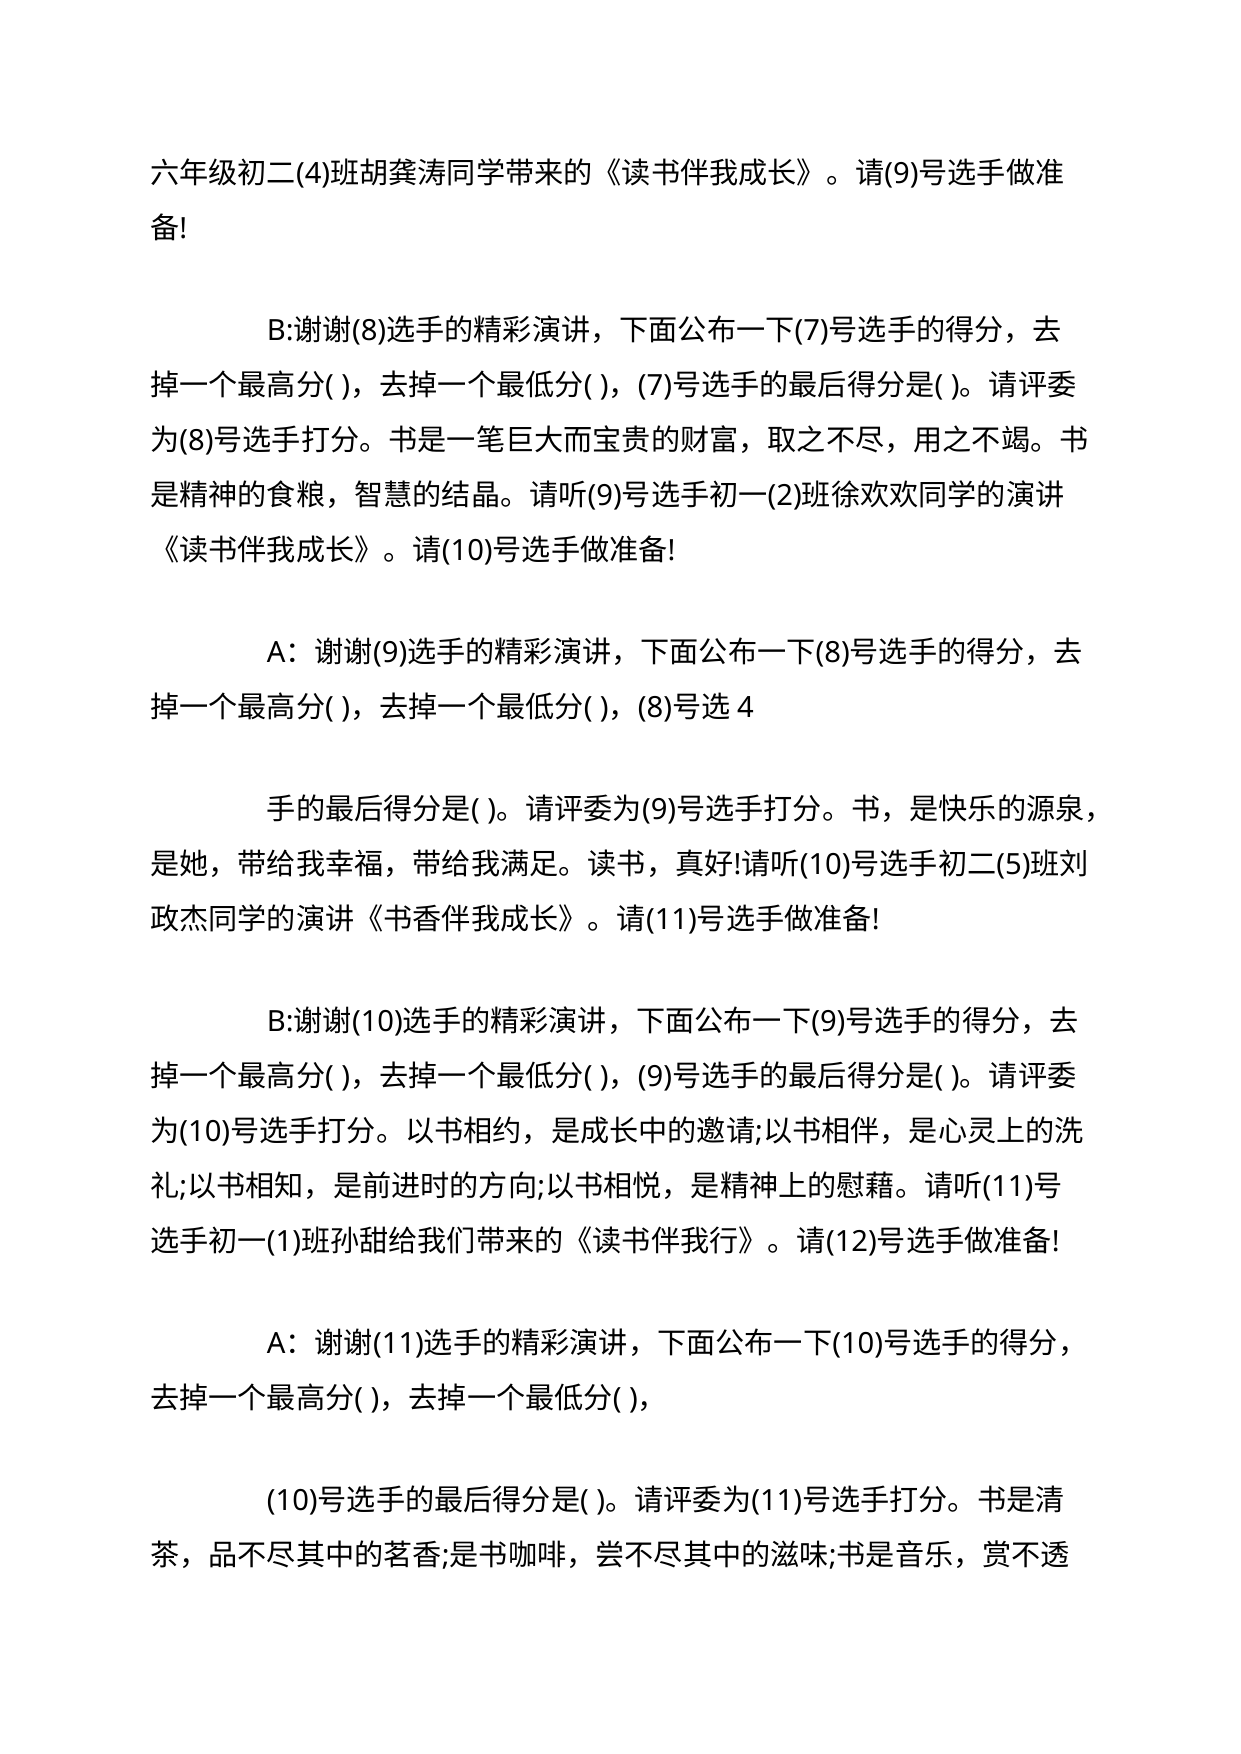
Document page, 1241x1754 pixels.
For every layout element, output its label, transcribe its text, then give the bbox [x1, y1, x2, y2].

text B:谢谢(8)选手的精彩演讲，下面公布一下(7)号选手的得分，去掉一个最高分( )，去掉一个最低分( )，(7)号选手的最后得分是( )。请评委为(8)号选手打分。书是一笔巨大而宝贵的财富，取之不尽，用之不竭。书是精神的食粮，智慧的结晶。请听(9)号选手初一(2)班徐欢欢同学的演讲《读书伴我成长》。请(10)号选手做准备! [150, 307, 1090, 569]
text B:谢谢(10)选手的精彩演讲，下面公布一下(9)号选手的得分，去掉一个最高分( )，去掉一个最低分( )，(9)号选手的最后得分是( )。请评委为(10)号选手打分。以书相约，是成长中的邀请;以书相伴，是心灵上的洗礼;以书相知，是前进时的方向;以书相悦，是精神上的慰藉。请听(11)号选手初一(1)班孙甜给我们带来的《读书伴我行》。请(12)号选手做准备! [150, 998, 1090, 1260]
text A：谢谢(9)选手的精彩演讲，下面公布一下(8)号选手的得分，去掉一个最高分( )，去掉一个最低分( )，(8)号选 4 [150, 629, 1090, 726]
text 手的最后得分是( )。请评委为(9)号选手打分。书，是快乐的源泉，是她，带给我幸福，带给我满足。读书，真好!请听(10)号选手初二(5)班刘政杰同学的演讲《书香伴我成长》。请(11)号选手做准备! [150, 786, 1090, 938]
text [150, 1477, 1090, 1574]
text A：谢谢(11)选手的精彩演讲，下面公布一下(10)号选手的得分，去掉一个最高分( )，去掉一个最低分( )， [150, 1320, 1090, 1417]
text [150, 150, 1090, 247]
